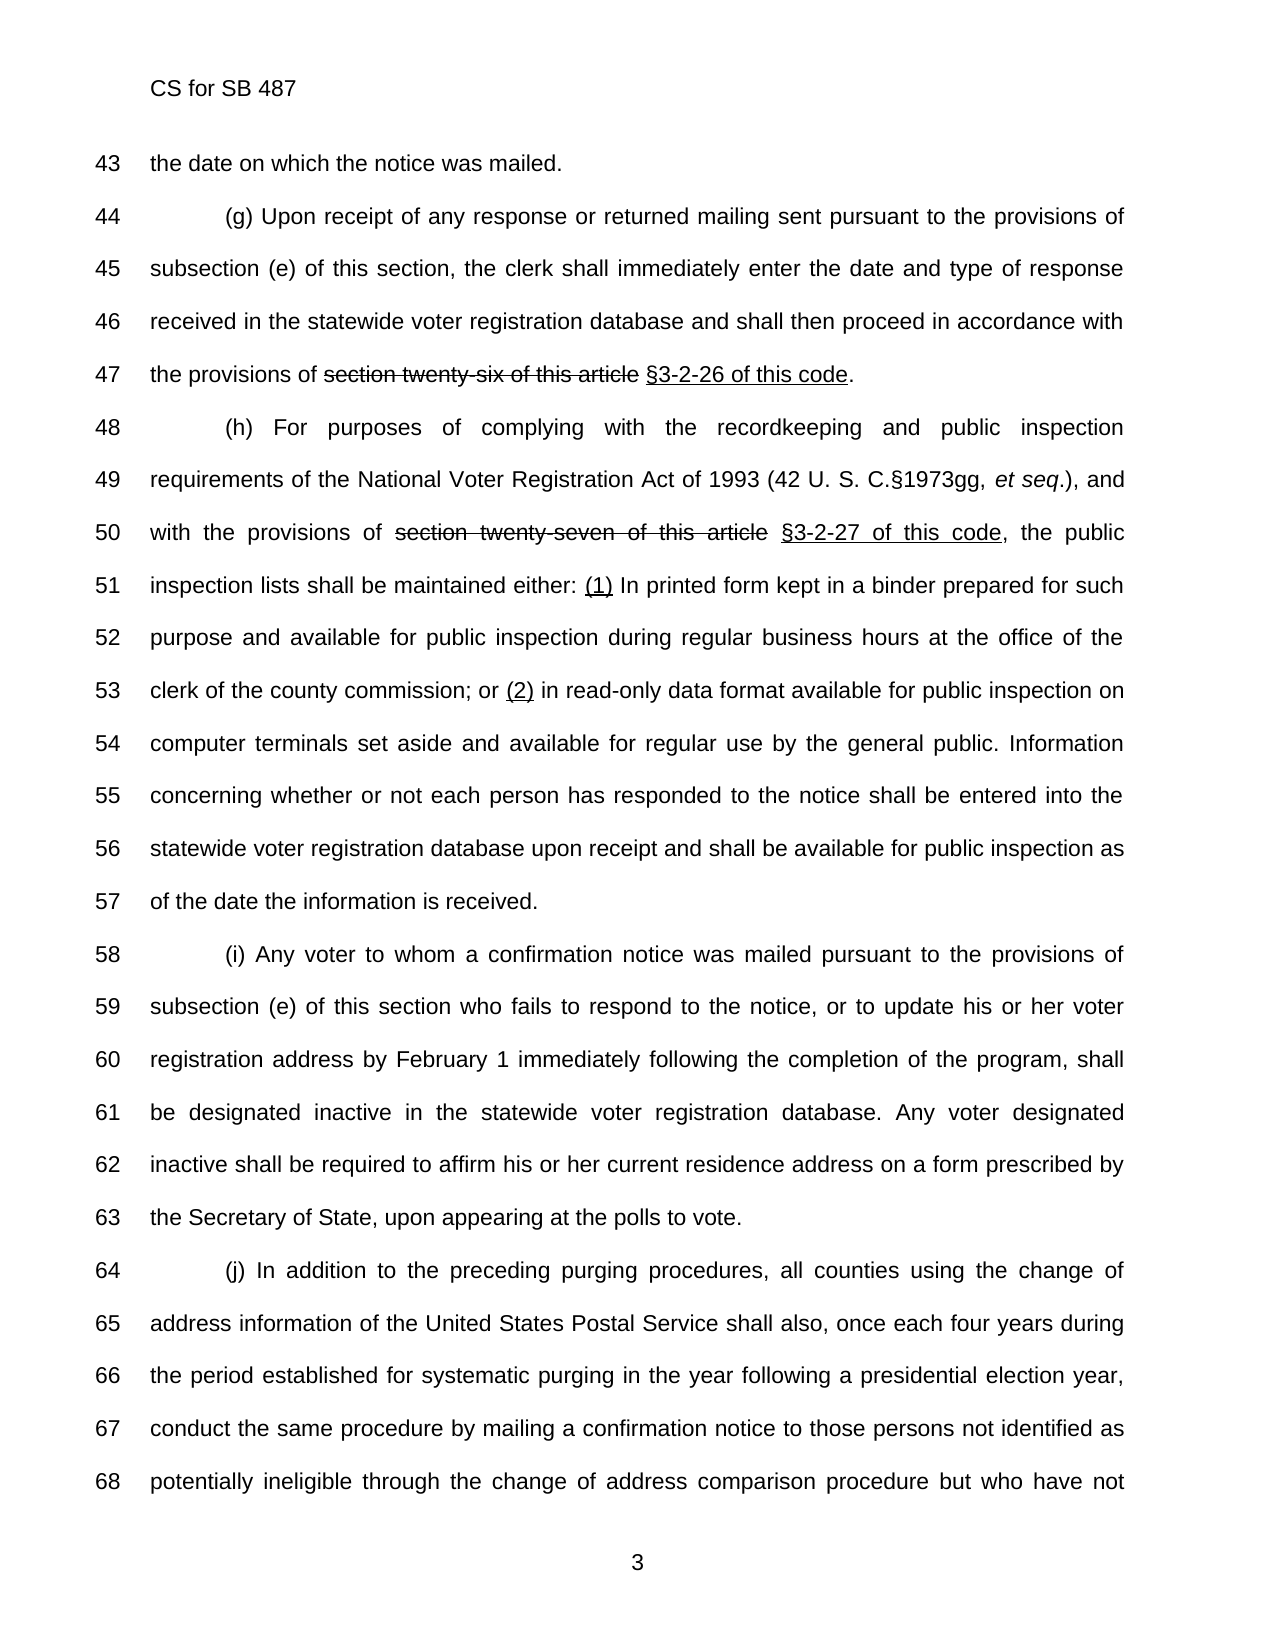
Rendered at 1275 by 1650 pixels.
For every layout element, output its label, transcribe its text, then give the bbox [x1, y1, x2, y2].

text (h) For purposes of complying with the recordkeeping and public inspection requirements of the National Voter Registration Act of 1993 (42 U. S. C.§1973gg, et seq.), and with the provisions of section twenty-seven of this article §3-2-27 of this code, the public inspection lists shall be maintained either: (1) In printed form kept in a binder prepared for such purpose and available for public inspection during regular business hours at the office of the clerk of the county commission; or (2) in read-only data format available for public inspection on computer terminals set aside and available for regular use by the general public. Information concerning whether or not each person has responded to the notice shall be entered into the statewide voter registration database upon receipt and shall be available for public inspection as of the date the information is received. [150, 413, 1125, 914]
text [150, 1257, 1125, 1494]
text (g) Upon receipt of any response or returned mailing sent pursuant to the provisions of subsection (e) of this section, the clerk shall immediately enter the date and type of response received in the statewide voter registration database and shall then proceed in accordance with the provisions of section twenty-six of this article §3-2-26 of this code. [150, 203, 1125, 387]
text (i) Any voter to whom a confirmation notice was mailed pursuant to the provisions of subsection (e) of this section who fails to respond to the notice, or to update his or her voter registration address by February 1 immediately following the completion of the program, shall be designated inactive in the statewide voter registration database. Any voter designated inactive shall be required to affirm his or her current residence address on a form prescribed by the Secretary of State, upon appearing at the polls to vote. [150, 941, 1125, 1231]
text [150, 150, 1125, 176]
